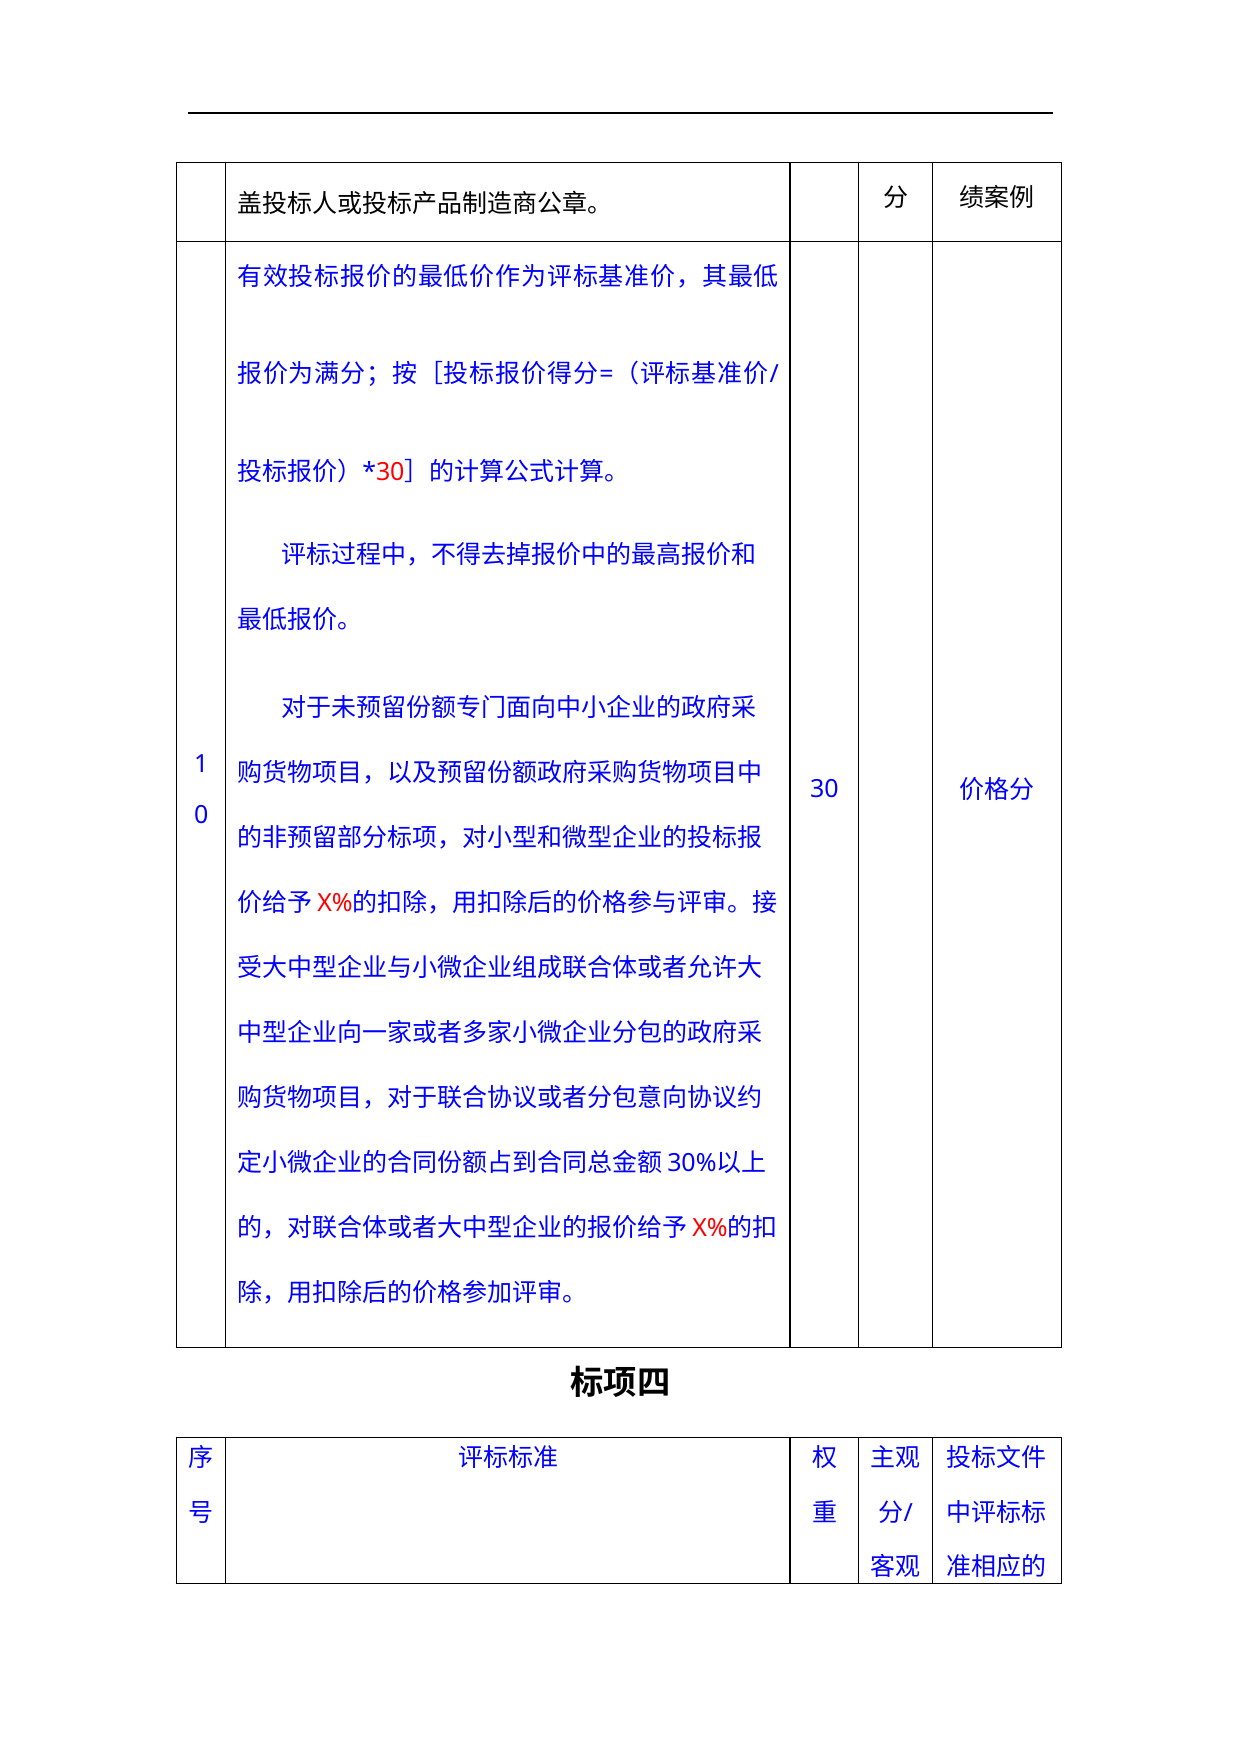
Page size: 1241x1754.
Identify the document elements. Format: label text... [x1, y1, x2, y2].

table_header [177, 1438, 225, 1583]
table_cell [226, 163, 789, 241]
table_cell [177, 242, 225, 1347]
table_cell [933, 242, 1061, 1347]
subtitle 标项四 [187, 1348, 1053, 1413]
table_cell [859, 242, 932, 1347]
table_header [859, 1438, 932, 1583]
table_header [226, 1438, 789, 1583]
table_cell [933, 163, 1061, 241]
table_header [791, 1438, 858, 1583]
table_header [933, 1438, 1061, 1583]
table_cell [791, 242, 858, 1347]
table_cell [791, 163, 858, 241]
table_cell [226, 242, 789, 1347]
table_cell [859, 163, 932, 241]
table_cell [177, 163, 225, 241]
